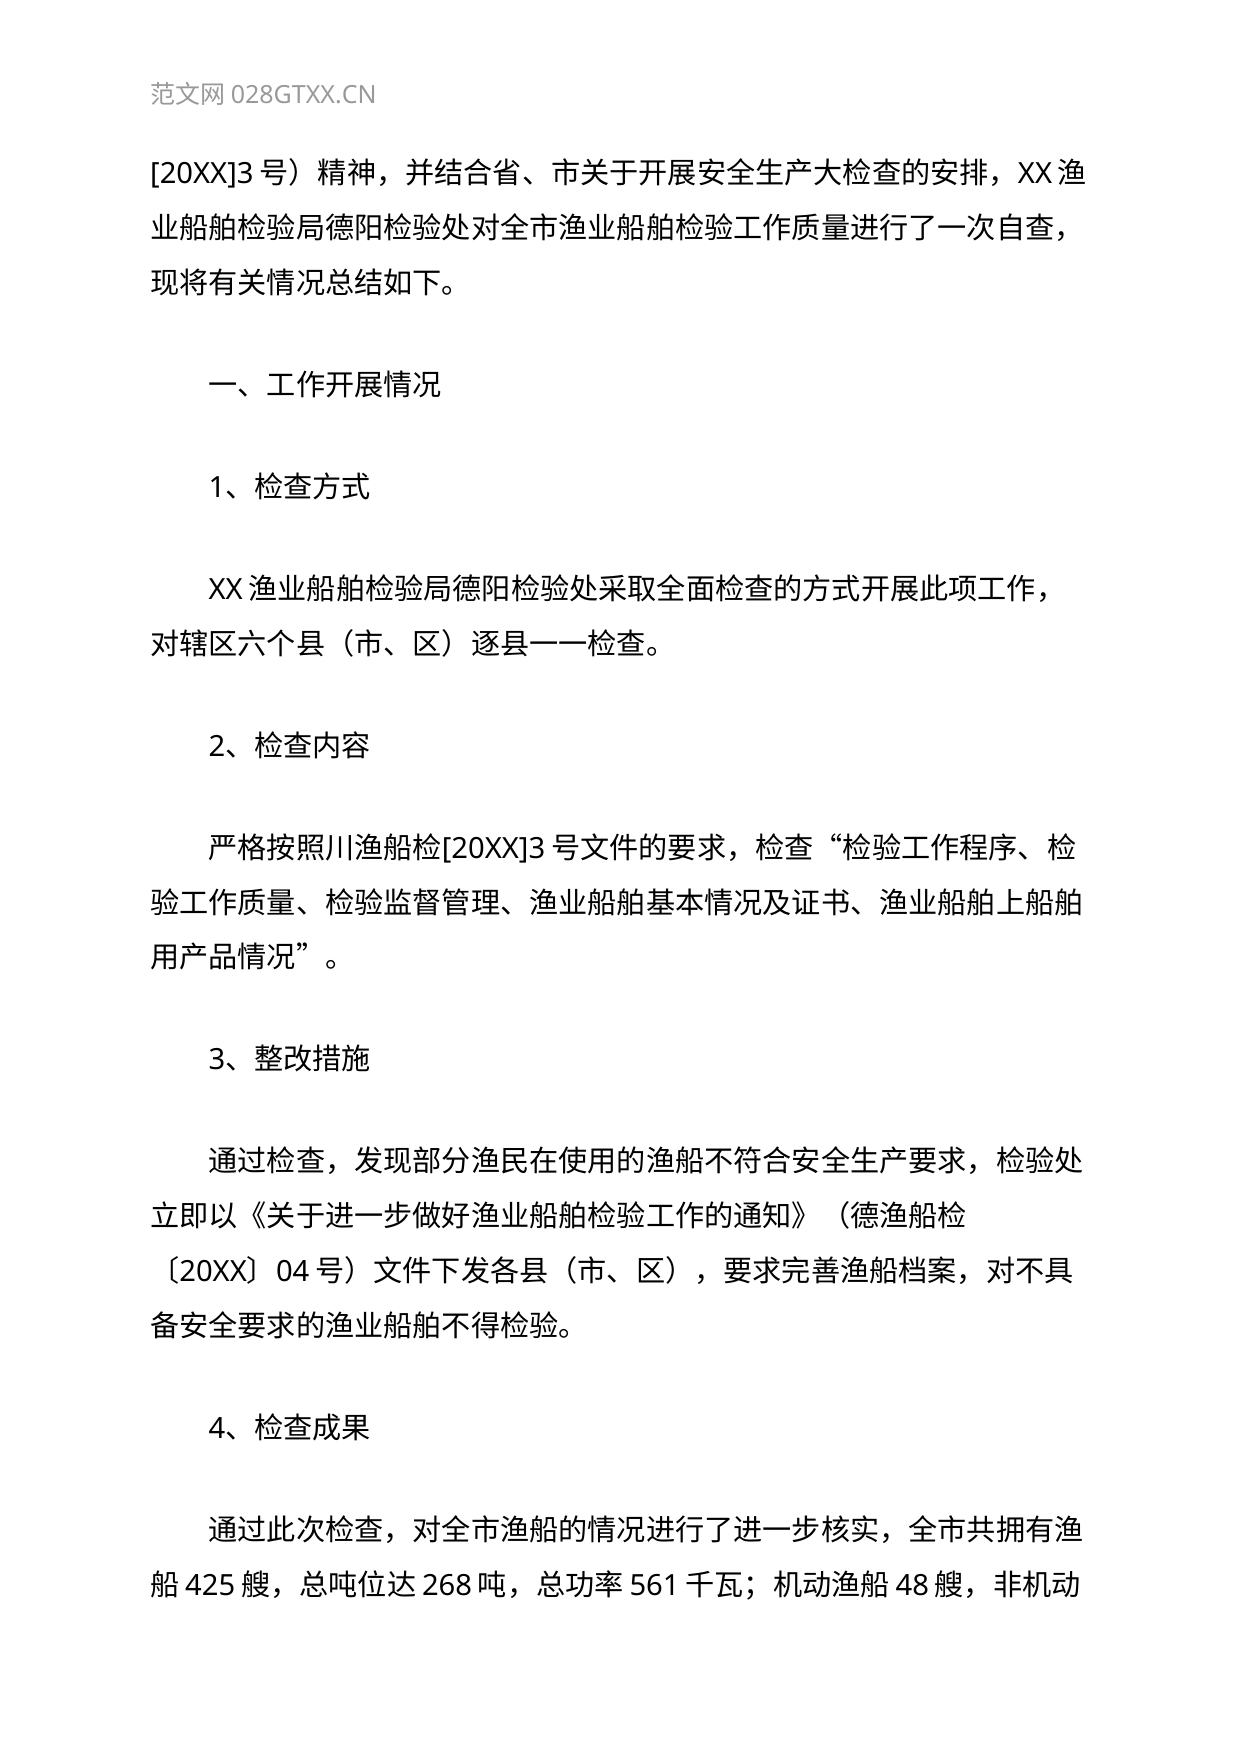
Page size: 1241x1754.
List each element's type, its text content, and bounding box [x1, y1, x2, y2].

text 4、检查成果 [150, 1404, 1090, 1447]
text 严格按照川渔船检[20XX]3号文件的要求，检查“检验工作程序、检验工作质量、检验监督管理、渔业船舶基本情况及证书、渔业船舶上船舶用产品情况”。 [150, 824, 1090, 976]
text 2、检查内容 [150, 722, 1090, 764]
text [150, 1506, 1090, 1604]
text 一、工作开展情况 [150, 362, 1090, 404]
text 3、整改措施 [150, 1036, 1090, 1078]
text 1、检查方式 [150, 463, 1090, 506]
text XX渔业船舶检验局德阳检验处采取全面检查的方式开展此项工作，对辖区六个县（市、区）逐县一一检查。 [150, 565, 1090, 663]
text 通过检查，发现部分渔民在使用的渔船不符合安全生产要求，检验处立即以《关于进一步做好渔业船舶检验工作的通知》（德渔船检〔20XX〕04号）文件下发各县（市、区），要求完善渔船档案，对不具备安全要求的渔业船舶不得检验。 [150, 1138, 1090, 1345]
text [150, 150, 1090, 302]
